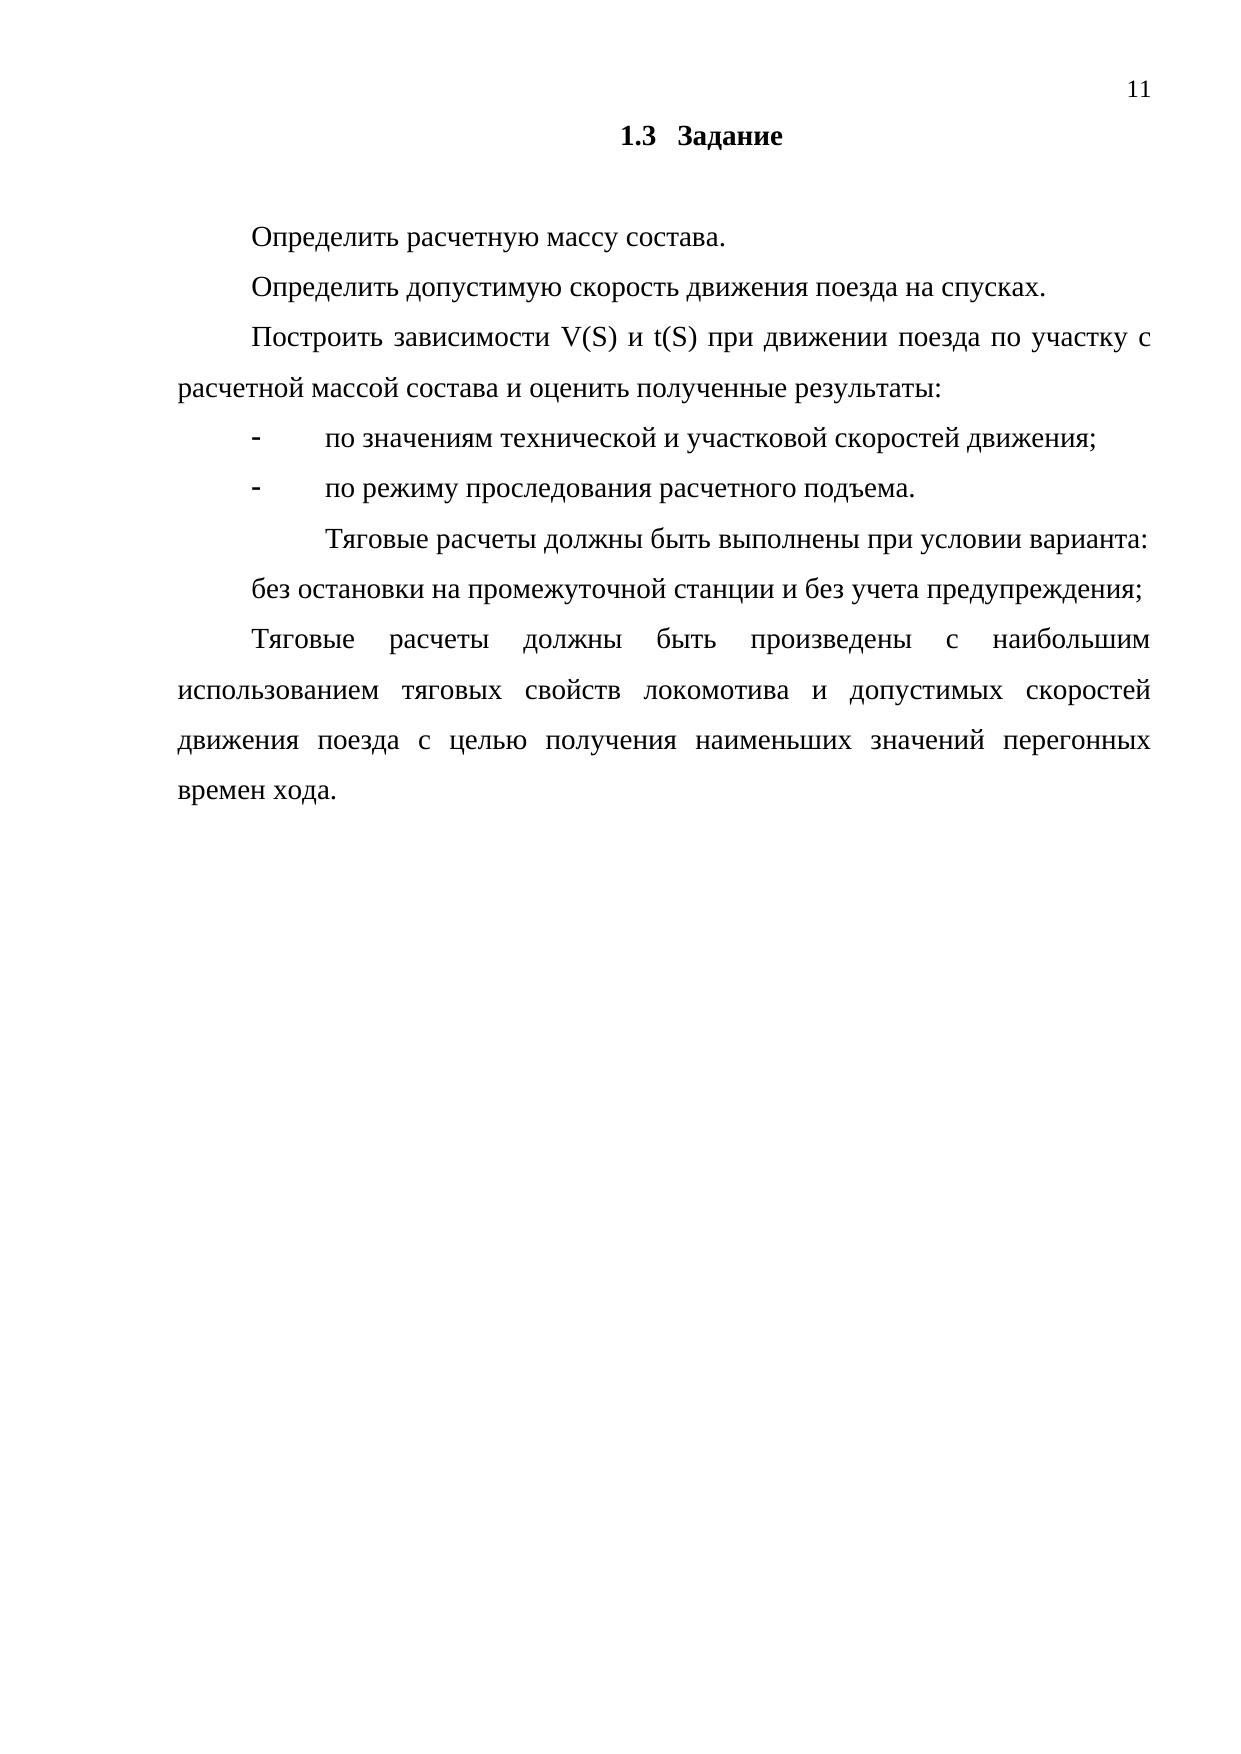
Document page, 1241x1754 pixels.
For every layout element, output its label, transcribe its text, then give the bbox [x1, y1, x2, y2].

list по режиму проследования расчетного подъема. [177, 470, 1152, 504]
text Построить зависимости V(S) и t(S) при движении поезда по участку с расчетной массой состава и оценить полученные результаты: [177, 319, 1152, 403]
text Определить допустимую скорость движения поезда на спусках. [251, 269, 1152, 303]
text Определить расчетную массу состава. [251, 219, 1152, 252]
list Тяговые расчеты должны быть выполнены при условии варианта: [177, 521, 1152, 554]
text Тяговые расчеты должны быть произведены с наибольшим использованием тяговых свойств локомотива и допустимых скоростей движения поезда с целью получения наименьших значений перегонных времен хода. [177, 621, 1152, 806]
list по значениям технической и участковой скоростей движения; [177, 420, 1152, 454]
list Задание [177, 118, 1152, 152]
text без остановки на промежуточной станции и без учета предупреждения; [177, 571, 1152, 605]
